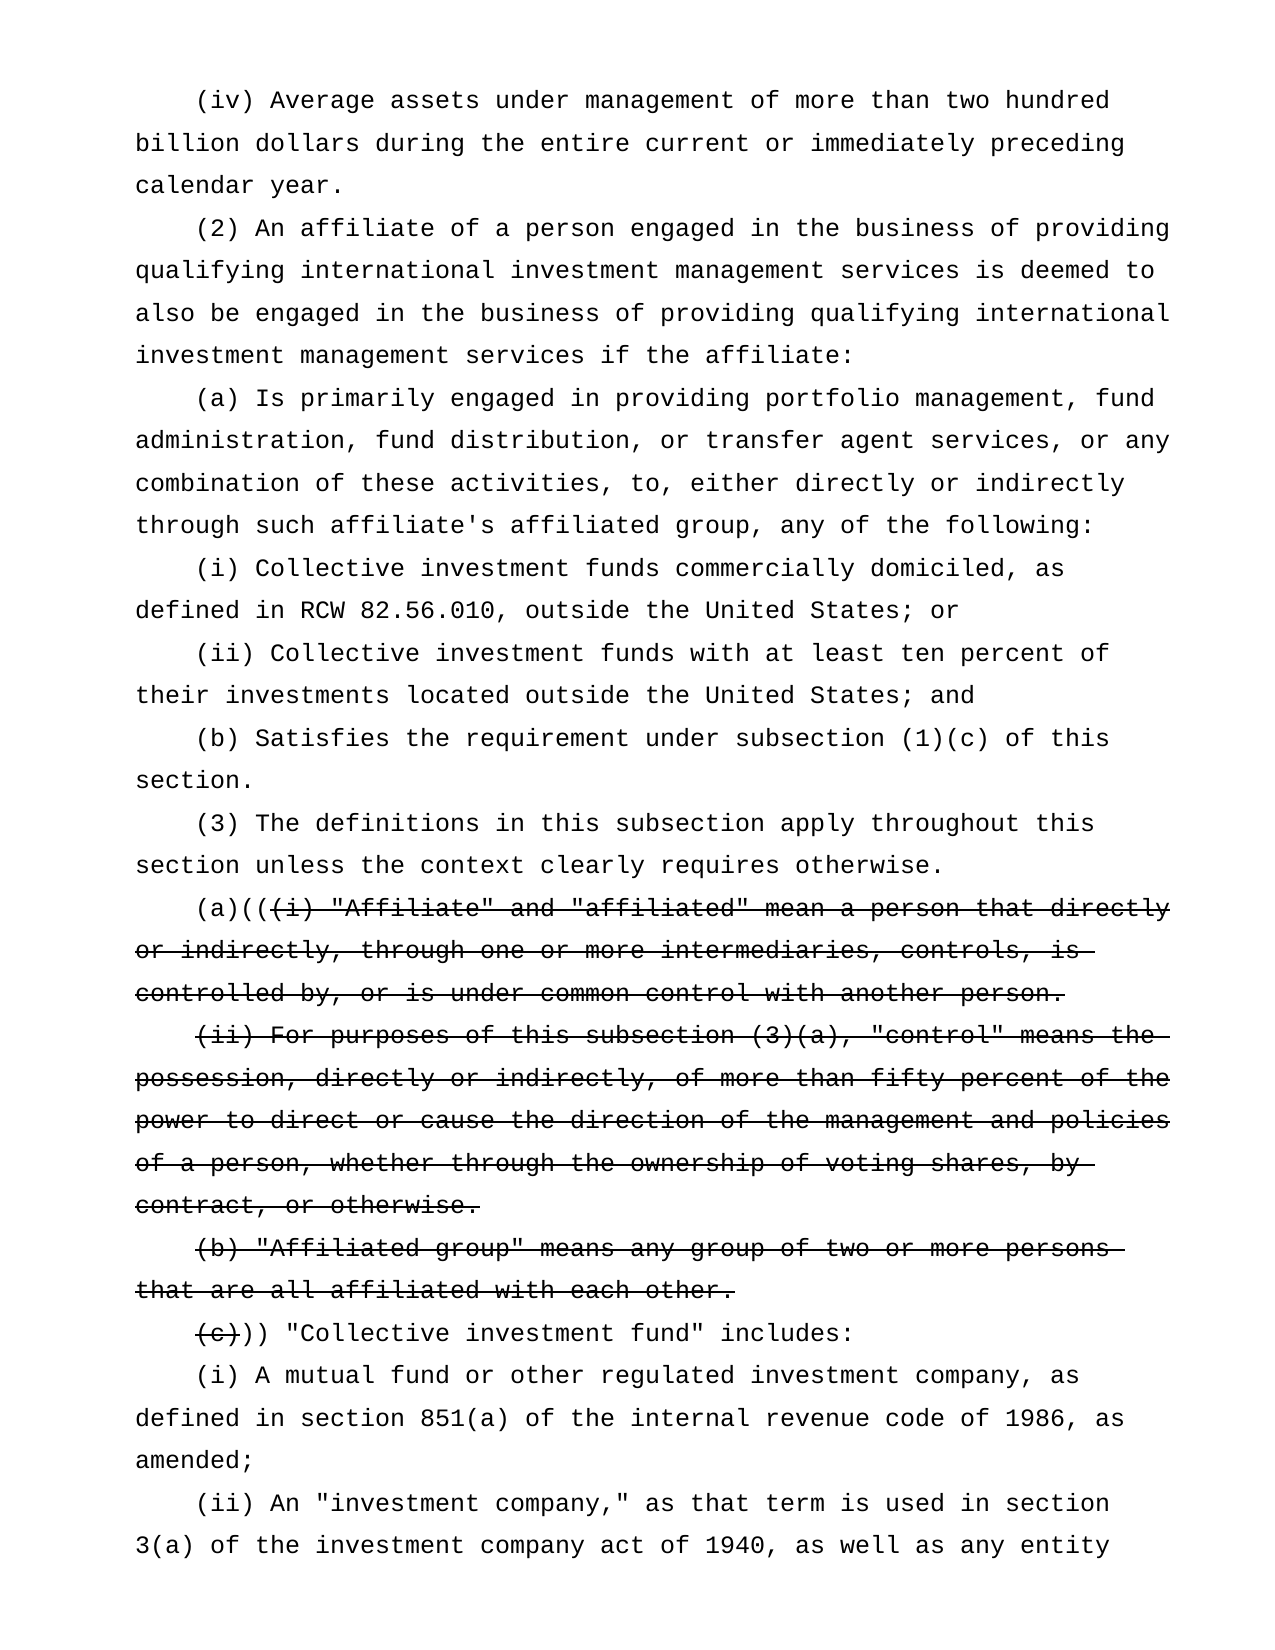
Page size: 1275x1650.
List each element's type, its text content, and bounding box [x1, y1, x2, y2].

text (b) "Affiliated group" means any group of two or more persons that are all affiliated with each other. [135, 1222, 1170, 1307]
text (ii) Collective investment funds with at least ten percent of their investments located outside the United States; and [135, 627, 1170, 712]
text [135, 1477, 1170, 1562]
text (i) A mutual fund or other regulated investment company, as defined in section 851(a) of the internal revenue code of 1986, as amended; [135, 1350, 1170, 1477]
text (a)(((i) "Affiliate" and "affiliated" mean a person that directly or indirectly, through one or more intermediaries, controls, is controlled by, or is under common control with another person. [135, 882, 1170, 1010]
text (ii) For purposes of this subsection (3)(a), "control" means the possession, directly or indirectly, of more than fifty percent of the power to direct or cause the direction of the management and policies of a person, whether through the ownership of voting shares, by contract, or otherwise. [135, 1010, 1170, 1079]
text (b) Satisfies the requirement under subsection (1)(c) of this section. [135, 712, 1170, 797]
text (i) Collective investment funds commercially domiciled, as defined in RCW 82.56.010, outside the United States; or [135, 542, 1170, 627]
text (ii) For purposes of this subsection (3)(a), "control" means the possession, directly or indirectly, of more than fifty percent of the power to direct or cause the direction of the management and policies of a person, whether through the ownership of voting shares, by contract, or otherwise. [135, 1081, 1170, 1121]
text (2) An affiliate of a person engaged in the business of providing qualifying international investment management services is deemed to also be engaged in the business of providing qualifying international investment management services if the affiliate: [135, 202, 1170, 372]
text (3) The definitions in this subsection apply throughout this section unless the context clearly requires otherwise. [135, 797, 1170, 882]
text (a) Is primarily engaged in providing portfolio management, fund administration, fund distribution, or transfer agent services, or any combination of these activities, to, either directly or indirectly through such affiliate's affiliated group, any of the following: [135, 372, 1170, 542]
text (iv) Average assets under management of more than two hundred billion dollars during the entire current or immediately preceding calendar year. [135, 75, 1170, 202]
text (ii) For purposes of this subsection (3)(a), "control" means the possession, directly or indirectly, of more than fifty percent of the power to direct or cause the direction of the management and policies of a person, whether through the ownership of voting shares, by contract, or otherwise. [135, 1123, 1170, 1222]
text (c))) "Collective investment fund" includes: [135, 1307, 1170, 1350]
